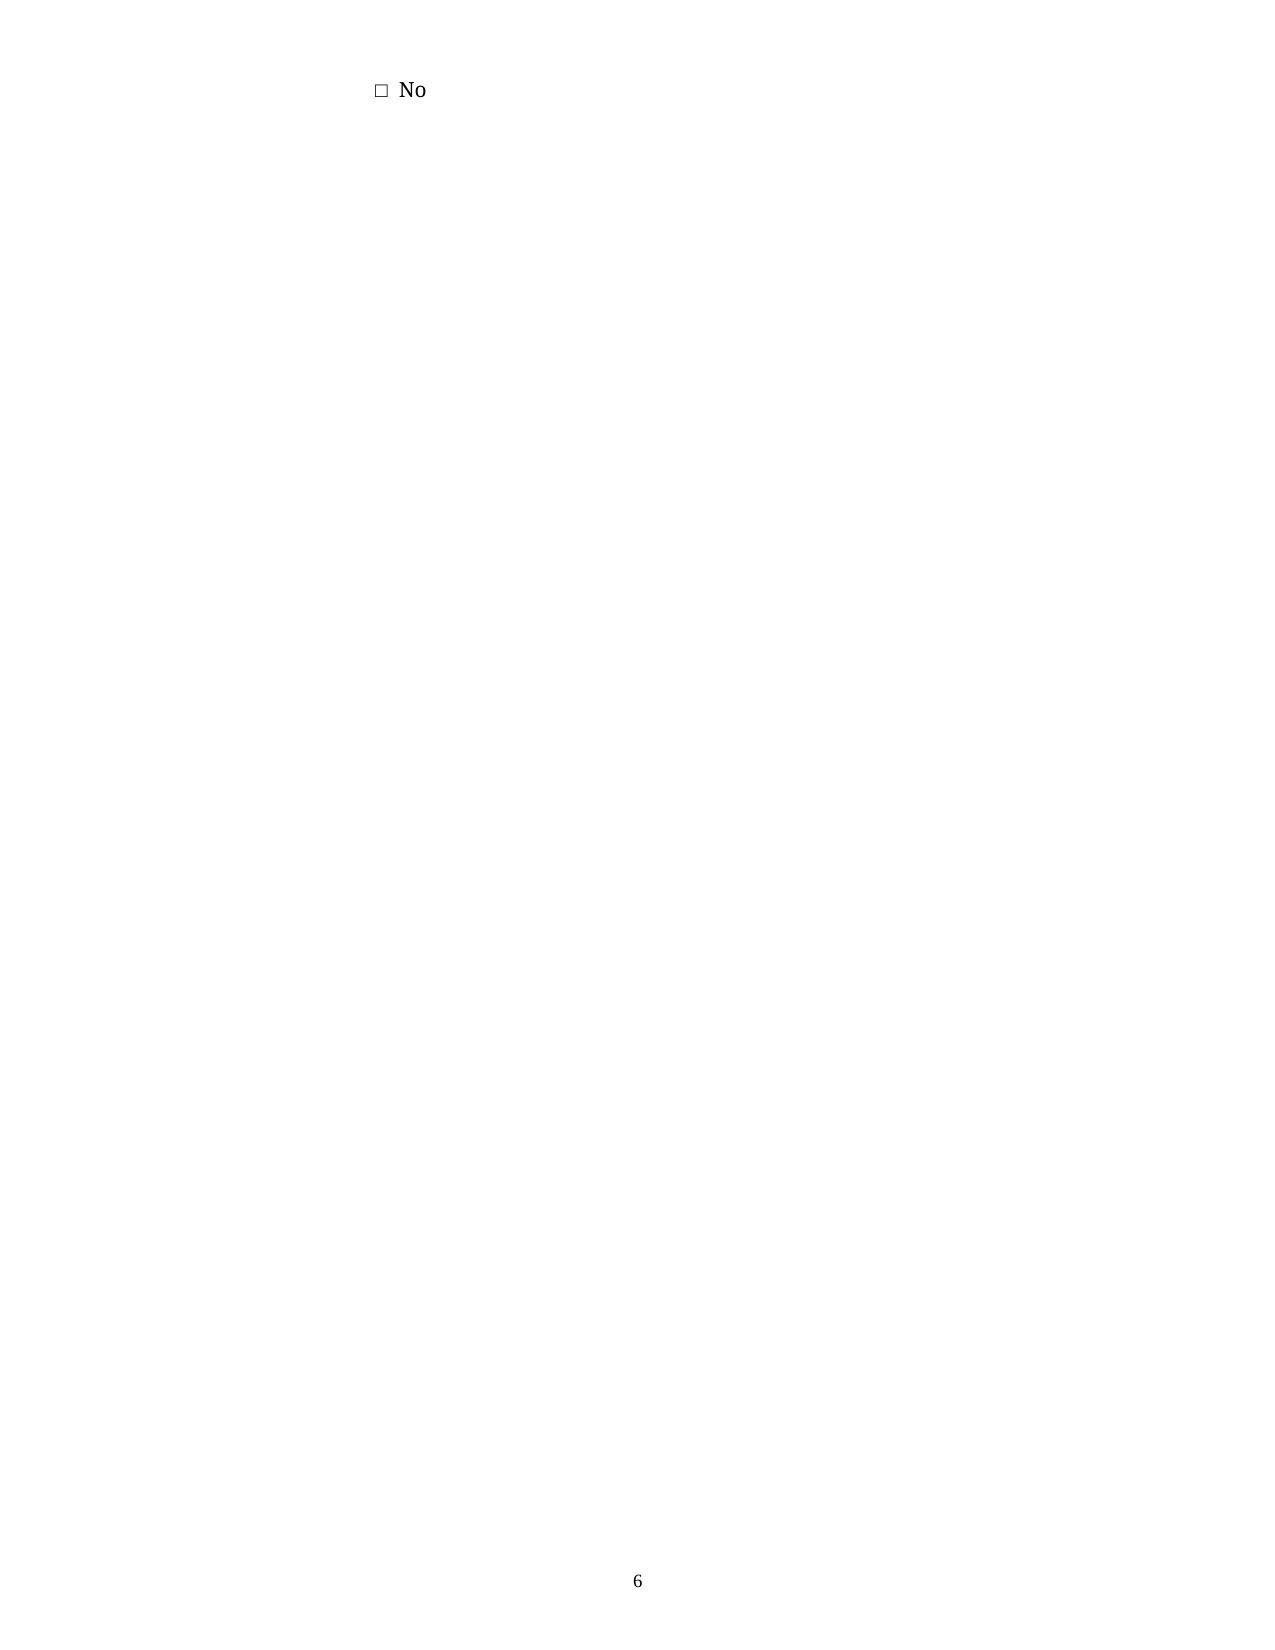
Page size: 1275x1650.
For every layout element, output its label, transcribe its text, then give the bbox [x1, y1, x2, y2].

title □ No [75, 75, 1200, 103]
